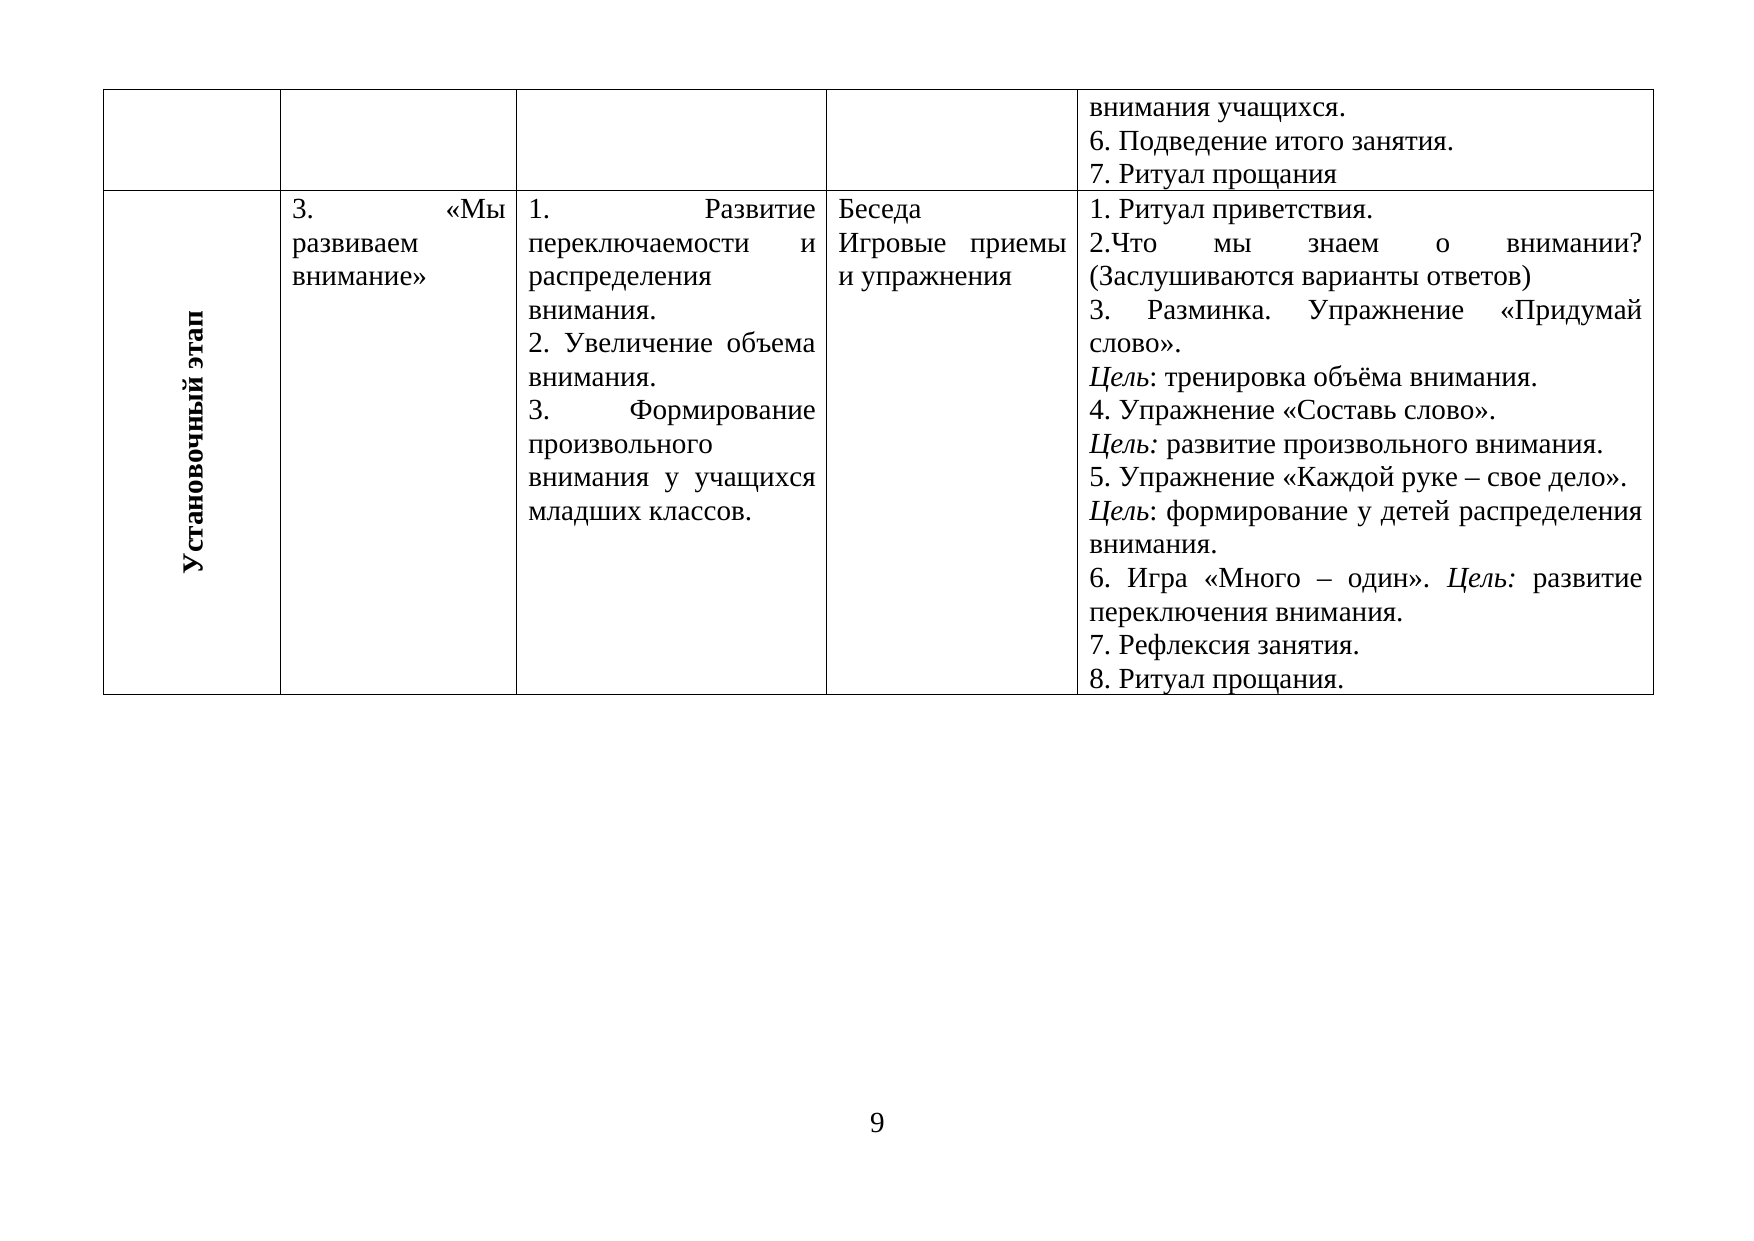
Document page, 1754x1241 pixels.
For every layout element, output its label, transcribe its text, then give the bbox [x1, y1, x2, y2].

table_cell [281, 90, 516, 190]
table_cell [827, 90, 1077, 190]
table_cell 1. Ритуал приветствия. 2.Что мы знаем о внимании? (Заслушиваются варианты ответов) 3. Разминка. Упражнение «Придумай слово». Цель: тренировка объёма внимания. 4. Упражнение «Составь слово». Цель: развитие произвольного внимания. 5. Упражнение «Каждой руке – свое дело». Цель: формирование у детей распределения внимания. 6. Игра «Много – один». Цель: развитие переключения внимания. 7. Рефлексия занятия. 8. Ритуал прощания. [1078, 191, 1653, 694]
table_cell 1. Развитие переключаемости и распределения внимания. 2. Увеличение объема внимания. 3. Формирование произвольного внимания у учащихся младших классов. [517, 191, 826, 694]
table_cell Установочный этап [104, 191, 280, 694]
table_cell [1078, 90, 1653, 190]
table_cell Беседа Игровые приемы и упражнения [827, 191, 1077, 694]
table_cell 3. «Мы развиваем внимание» [281, 191, 516, 694]
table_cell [517, 90, 826, 190]
